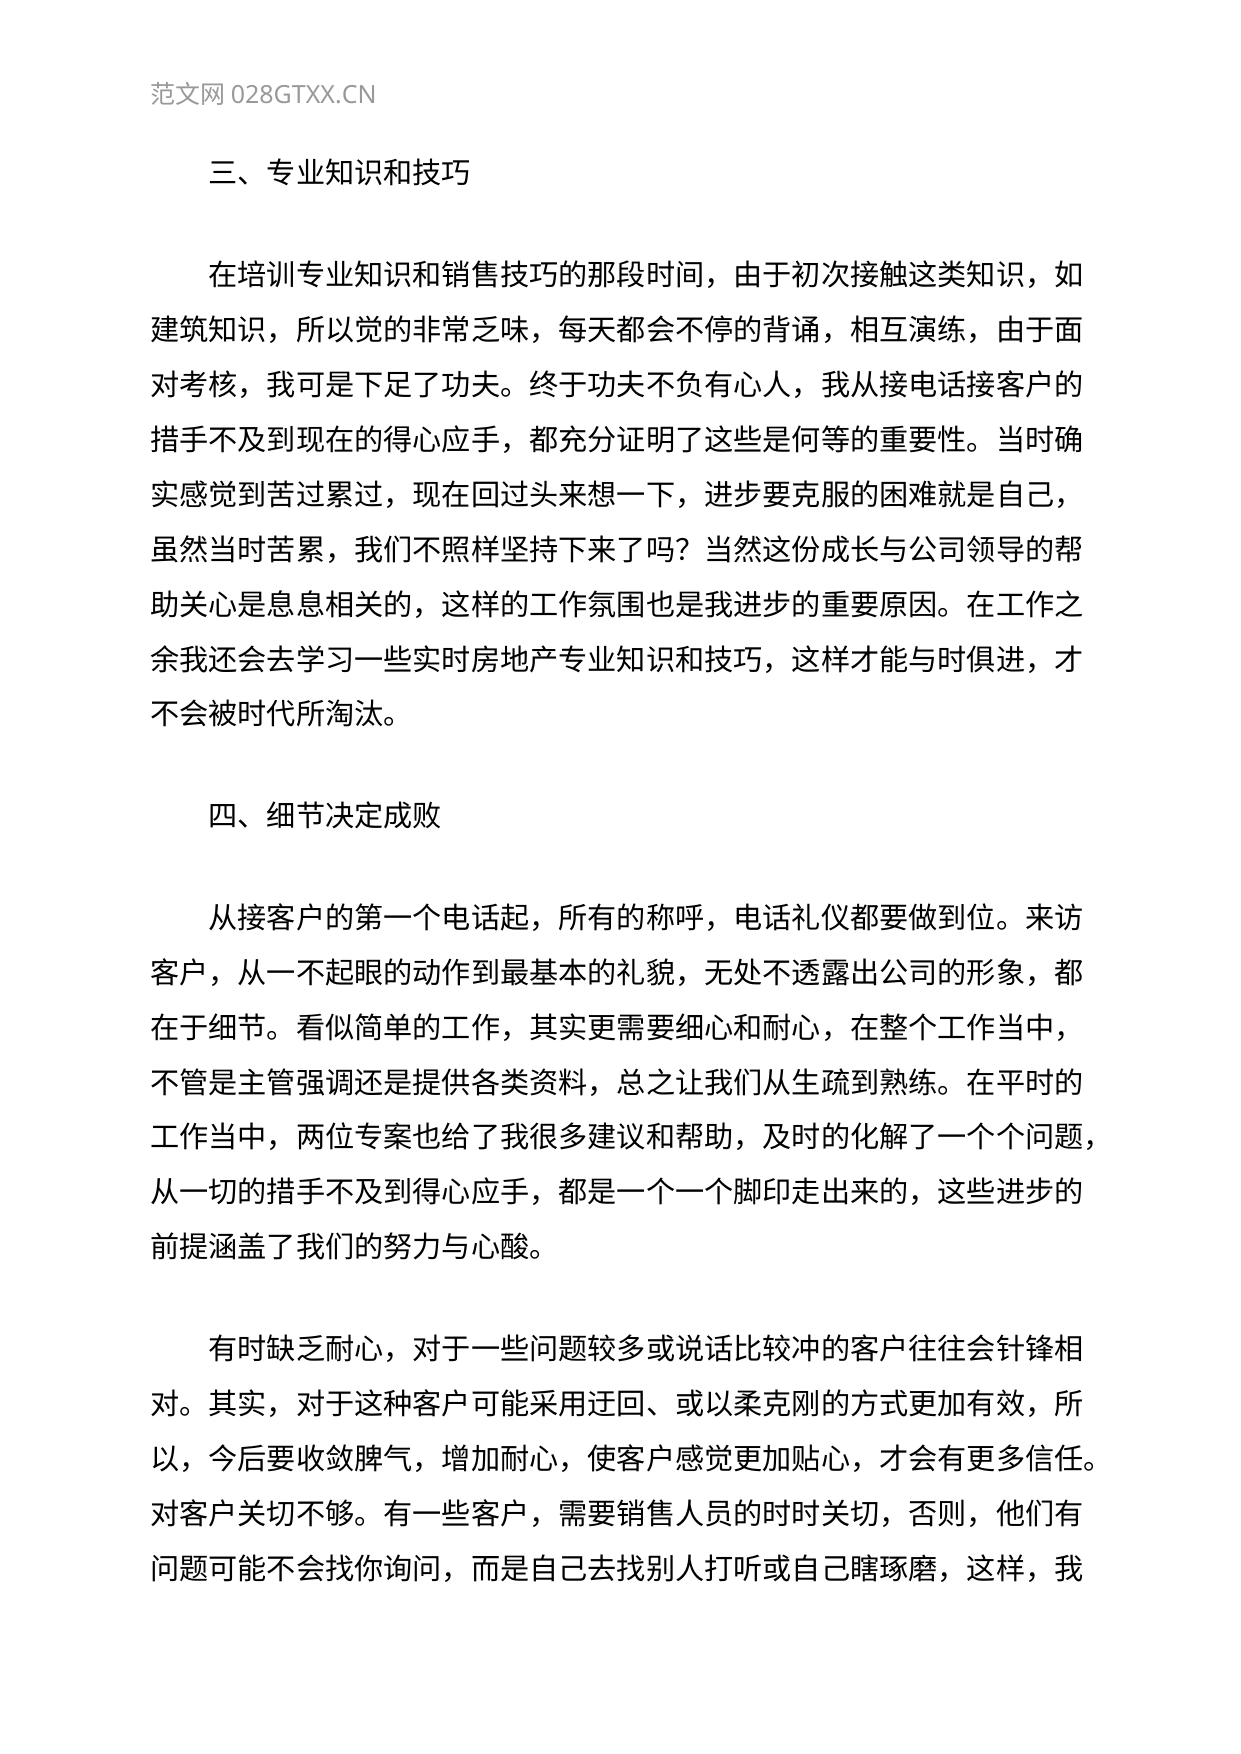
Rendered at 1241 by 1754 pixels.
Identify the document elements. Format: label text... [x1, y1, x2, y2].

text 四、细节决定成败 [150, 793, 1090, 835]
text 在培训专业知识和销售技巧的那段时间，由于初次接触这类知识，如建筑知识，所以觉的非常乏味，每天都会不停的背诵，相互演练，由于面对考核，我可是下足了功夫。终于功夫不负有心人，我从接电话接客户的措手不及到现在的得心应手，都充分证明了这些是何等的重要性。当时确实感觉到苦过累过，现在回过头来想一下，进步要克服的困难就是自己，虽然当时苦累，我们不照样坚持下来了吗？当然这份成长与公司领导的帮助关心是息息相关的，这样的工作氛围也是我进步的重要原因。在工作之余我还会去学习一些实时房地产专业知识和技巧，这样才能与时俱进，才不会被时代所淘汰。 [150, 252, 1090, 733]
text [150, 1326, 1090, 1587]
text 从接客户的第一个电话起，所有的称呼，电话礼仪都要做到位。来访客户，从一不起眼的动作到最基本的礼貌，无处不透露出公司的形象，都在于细节。看似简单的工作，其实更需要细心和耐心，在整个工作当中，不管是主管强调还是提供各类资料，总之让我们从生疏到熟练。在平时的工作当中，两位专案也给了我很多建议和帮助，及时的化解了一个个问题，从一切的措手不及到得心应手，都是一个一个脚印走出来的，这些进步的前提涵盖了我们的努力与心酸。 [150, 894, 1090, 1266]
text 三、专业知识和技巧 [150, 150, 1090, 192]
